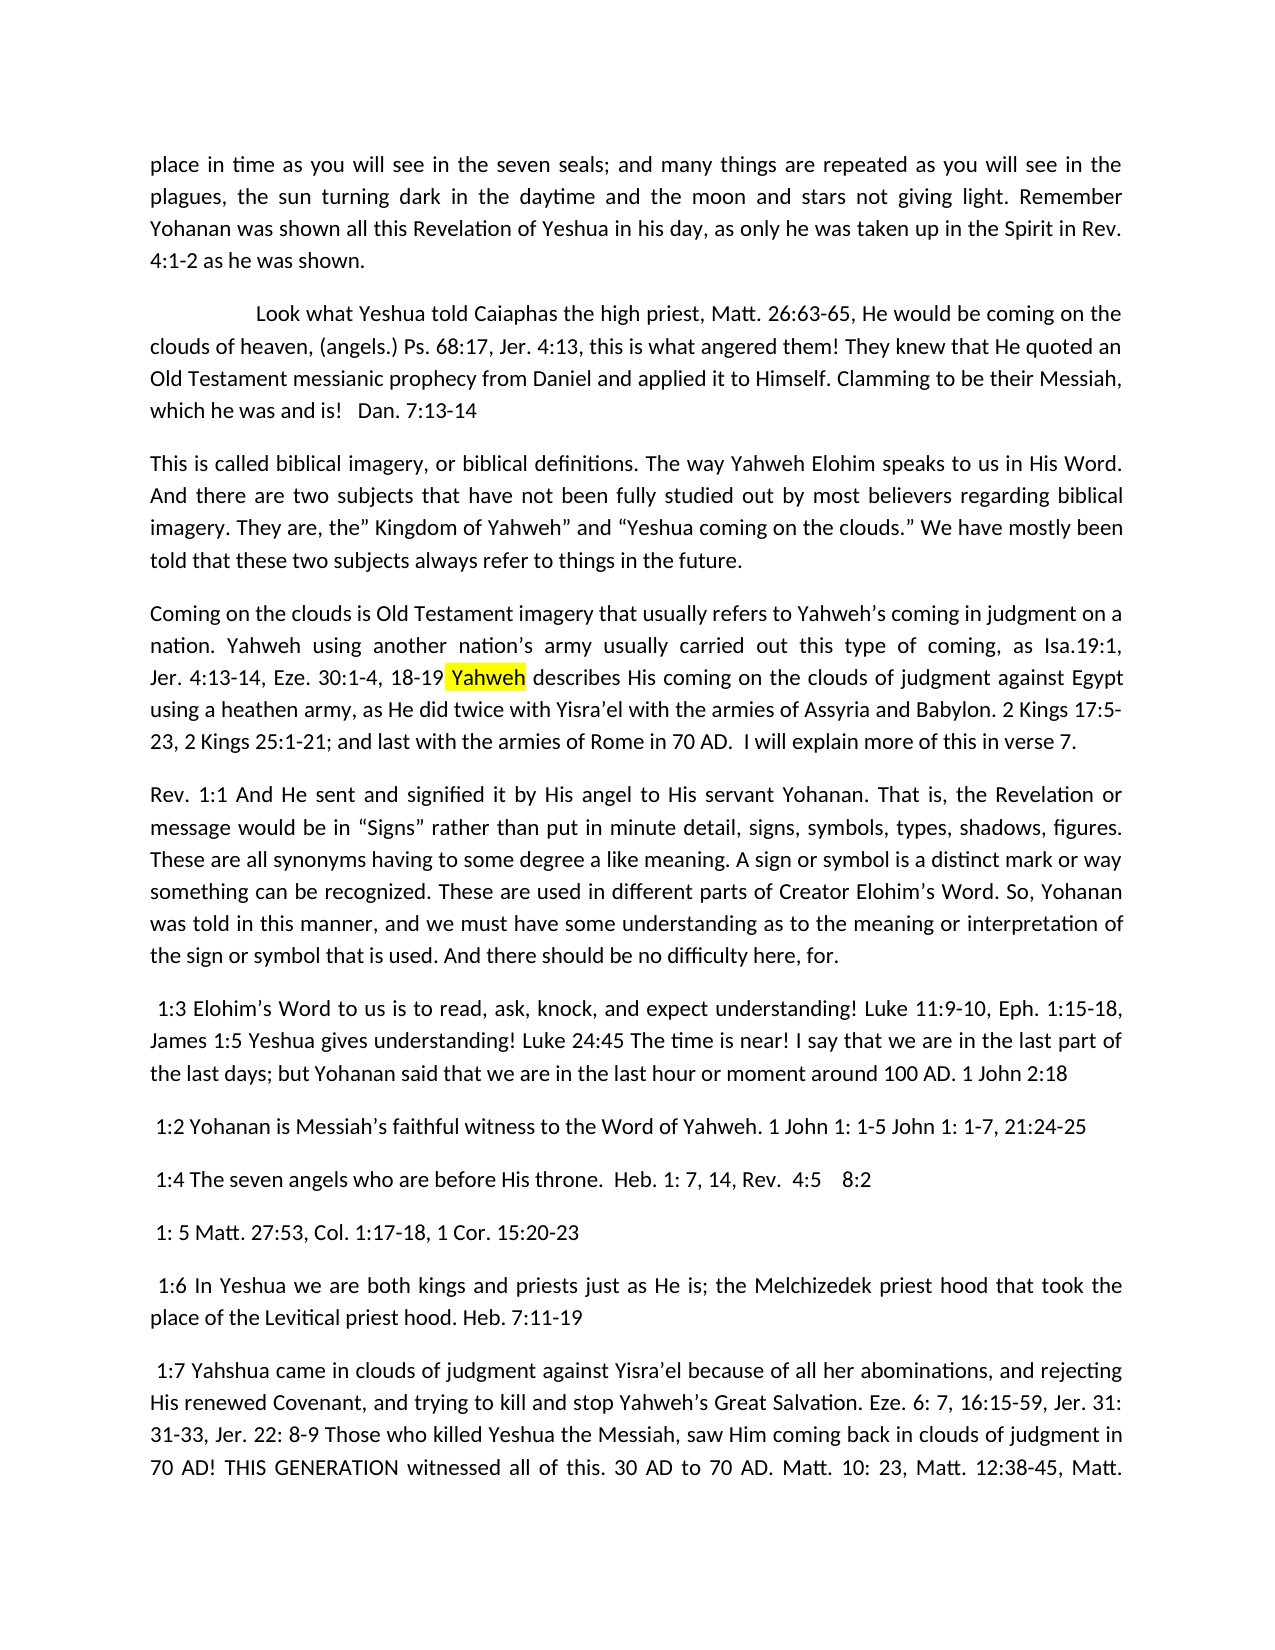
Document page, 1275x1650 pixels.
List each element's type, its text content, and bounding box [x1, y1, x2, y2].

text 1: 5 Matt. 27:53, Col. 1:17-18, 1 Cor. 15:20-23 [150, 1218, 1125, 1246]
text 1:3 Elohim’s Word to us is to read, ask, knock, and expect understanding! Luke 11:9-10, Eph. 1:15-18, James 1:5 Yeshua gives understanding! Luke 24:45 The time is near! I say that we are in the last part of the last days; but Yohanan said that we are in the last hour or moment around 100 AD. 1 John 2:18 [150, 994, 1125, 1087]
text Look what Yeshua told Caiaphas the high priest, Matt. 26:63-65, He would be coming on the clouds of heaven, (angels.) Ps. 68:17, Jer. 4:13, this is what angered them! They knew that He quoted an Old Testament messianic prophecy from Daniel and applied it to Himself. Clamming to be their Messiah, which he was and is! Dan. 7:13-14 [150, 299, 1125, 424]
text Rev. 1:1 And He sent and signified it by His angel to His servant Yohanan. That is, the Revelation or message would be in “Signs” rather than put in minute detail, signs, symbols, types, shadows, figures. These are all synonyms having to some degree a like meaning. A sign or symbol is a distinct mark or way something can be recognized. These are used in different parts of Creator Elohim’s Word. So, Yohanan was told in this manner, and we must have some understanding as to the meaning or interpretation of the sign or symbol that is used. And there should be no difficulty here, for. [150, 781, 1125, 969]
text Coming on the clouds is Old Testament imagery that usually refers to Yahweh’s coming in judgment on a nation. Yahweh using another nation’s army usually carried out this type of coming, as Isa.19:1, Jer. 4:13-14, Eze. 30:1-4, 18-19 Yahweh describes His coming on the clouds of judgment against Egypt using a heathen army, as He did twice with Yisra’el with the armies of Assyria and Babylon. 2 Kings 17:5-23, 2 Kings 25:1-21; and last with the armies of Rome in 70 AD. I will explain more of this in verse 7. [150, 599, 1125, 756]
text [150, 150, 1125, 274]
text 1:2 Yohanan is Messiah’s faithful witness to the Word of Yahweh. 1 John 1: 1-5 John 1: 1-7, 21:24-25 [150, 1112, 1125, 1140]
text 1:6 In Yeshua we are both kings and priests just as He is; the Melchizedek priest hood that took the place of the Levitical priest hood. Heb. 7:11-19 [150, 1271, 1125, 1331]
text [150, 1356, 1125, 1481]
text This is called biblical imagery, or biblical definitions. The way Yahweh Elohim speaks to us in His Word. And there are two subjects that have not been fully studied out by most believers regarding biblical imagery. They are, the” Kingdom of Yahweh” and “Yeshua coming on the clouds.” We have mostly been told that these two subjects always refer to things in the future. [150, 449, 1125, 574]
text 1:4 The seven angels who are before His throne. Heb. 1: 7, 14, Rev. 4:5 8:2 [150, 1165, 1125, 1193]
